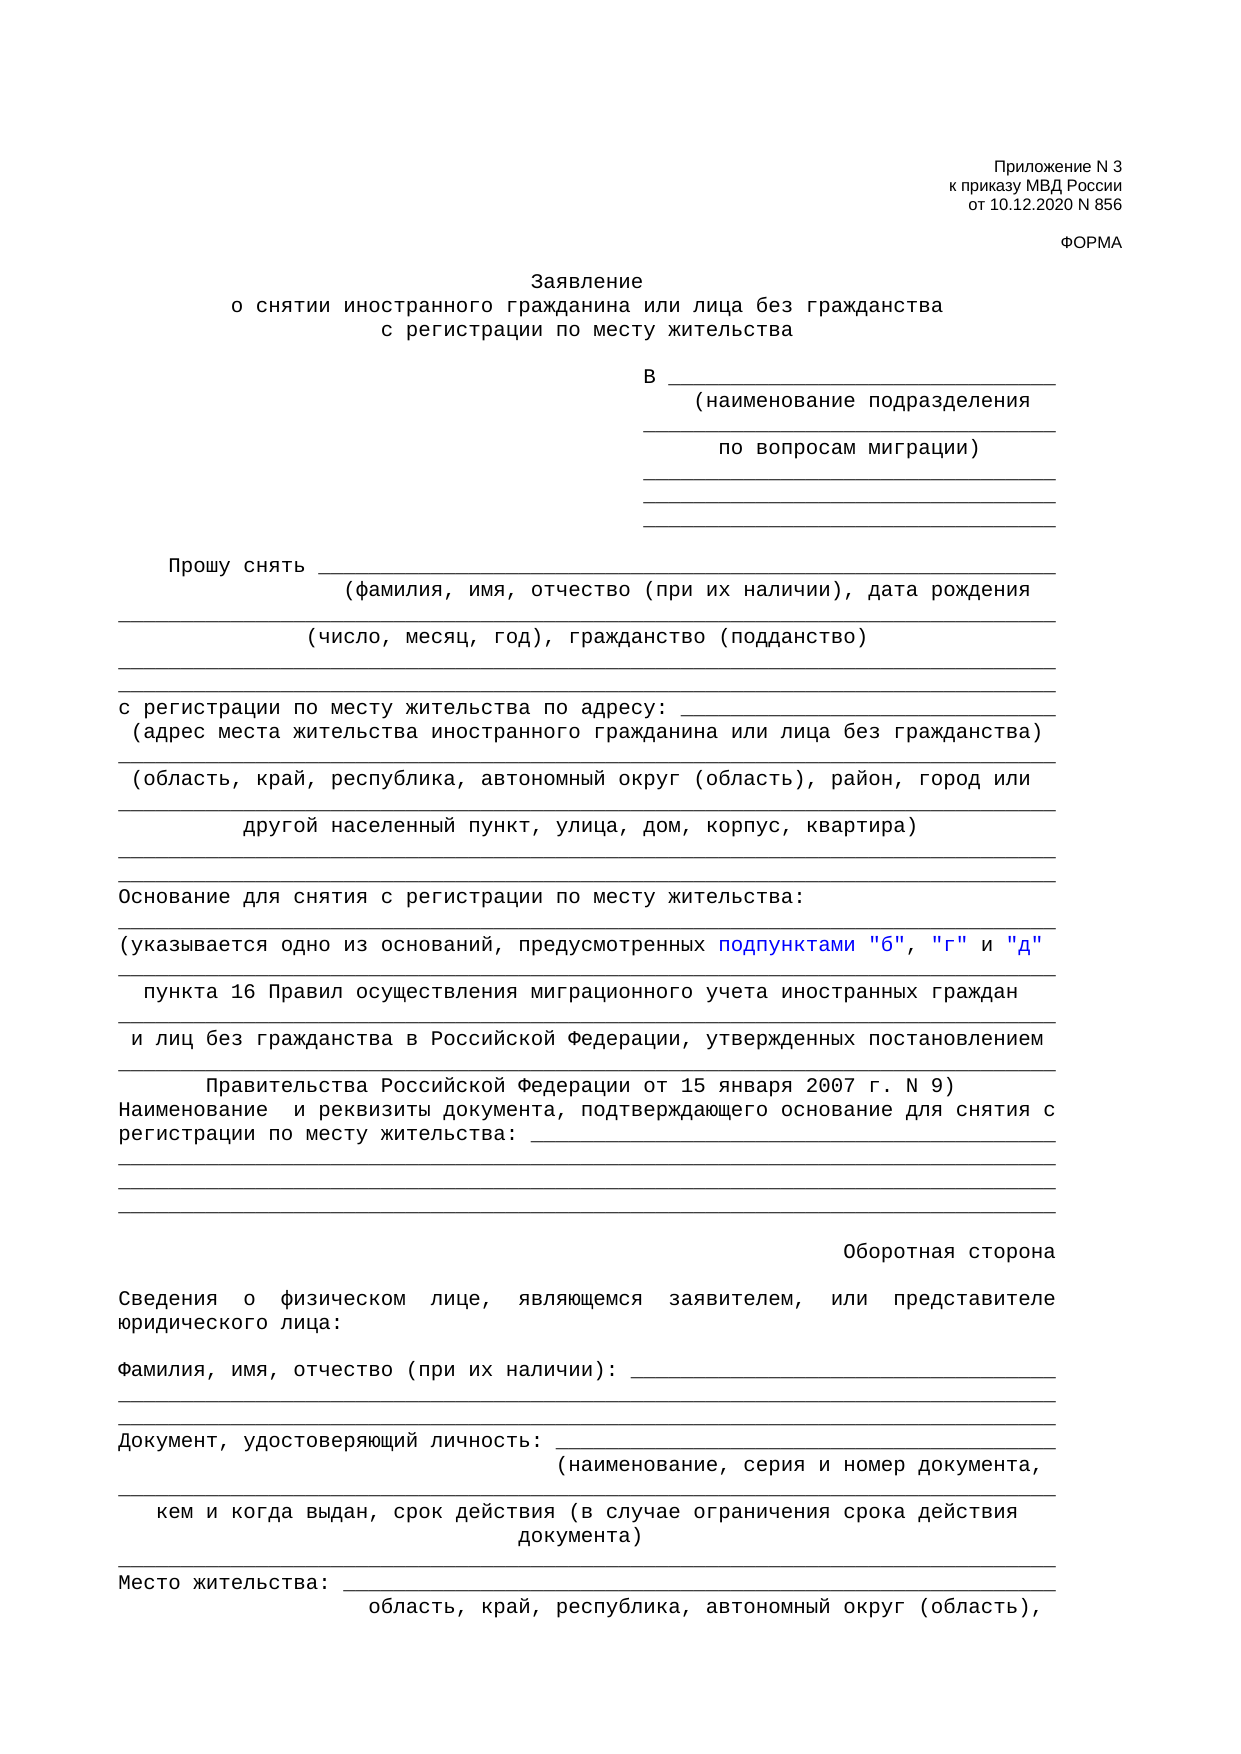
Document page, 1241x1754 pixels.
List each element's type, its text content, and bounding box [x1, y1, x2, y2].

text о снятии иностранного гражданина или лица без гражданства [118, 295, 1122, 319]
text ___________________________________________________________________________ [118, 863, 1122, 886]
text ___________________________________________________________________________ [118, 602, 1122, 626]
text В _______________________________ [118, 366, 1122, 390]
text другой населенный пункт, улица, дом, корпус, квартира) [118, 815, 1122, 839]
text кем и когда выдан, срок действия (в случае ограничения срока действия [118, 1501, 1122, 1525]
text ___________________________________________________________________________ [118, 1004, 1122, 1028]
text ___________________________________________________________________________ [118, 650, 1122, 673]
text Место жительства: _________________________________________________________ [118, 1572, 1122, 1596]
text с регистрации по месту жительства по адресу: ______________________________ [118, 697, 1122, 721]
text по вопросам миграции) [118, 437, 1122, 461]
text Сведения о физическом лице, являющемся заявителем, или представителе [118, 1288, 1122, 1312]
text регистрации по месту жительства: __________________________________________ [118, 1123, 1122, 1146]
text ___________________________________________________________________________ [118, 910, 1122, 933]
text _________________________________ [118, 413, 1122, 437]
text ___________________________________________________________________________ [118, 792, 1122, 815]
text (наименование, серия и номер документа, [118, 1454, 1122, 1477]
text ___________________________________________________________________________ [118, 744, 1122, 768]
text ФОРМА [118, 233, 1122, 252]
text и лиц без гражданства в Российской Федерации, утвержденных постановлением [118, 1028, 1122, 1052]
text Приложение N 3 [118, 156, 1122, 176]
text пункта 16 Правил осуществления миграционного учета иностранных граждан [118, 981, 1122, 1004]
text (указывается одно из оснований, предусмотренных подпунктами "б", "г" и "д" [118, 933, 1122, 957]
text _________________________________ [118, 508, 1122, 532]
text Наименование и реквизиты документа, подтверждающего основание для снятия с [118, 1099, 1122, 1123]
text Оборотная сторона [118, 1241, 1122, 1264]
text юридического лица: [118, 1312, 1122, 1336]
text ___________________________________________________________________________ [118, 1406, 1122, 1430]
text ___________________________________________________________________________ [118, 1146, 1122, 1170]
text (область, край, республика, автономный округ (область), район, город или [118, 768, 1122, 792]
text Правительства Российской Федерации от 15 января 2007 г. N 9) [118, 1075, 1122, 1099]
text Заявление [118, 271, 1122, 295]
text с регистрации по месту жительства [118, 319, 1122, 342]
text к приказу МВД России [118, 176, 1122, 195]
text Основание для снятия с регистрации по месту жительства: [118, 886, 1122, 910]
text ___________________________________________________________________________ [118, 1477, 1122, 1501]
text от 10.12.2020 N 856 [118, 195, 1122, 214]
text ___________________________________________________________________________ [118, 1194, 1122, 1217]
text документа) [118, 1525, 1122, 1548]
text Документ, удостоверяющий личность: ________________________________________ [118, 1430, 1122, 1454]
text ___________________________________________________________________________ [118, 1052, 1122, 1075]
text область, край, республика, автономный округ (область), [118, 1596, 1122, 1619]
text (число, месяц, год), гражданство (подданство) [118, 626, 1122, 650]
text ___________________________________________________________________________ [118, 673, 1122, 697]
text ___________________________________________________________________________ [118, 1383, 1122, 1406]
text _________________________________ [118, 484, 1122, 508]
text ___________________________________________________________________________ [118, 1170, 1122, 1194]
text _________________________________ [118, 461, 1122, 484]
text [118, 1548, 1122, 1572]
text ___________________________________________________________________________ [118, 839, 1122, 863]
text Прошу снять ___________________________________________________________ [118, 555, 1122, 579]
text ___________________________________________________________________________ [118, 957, 1122, 981]
text (фамилия, имя, отчество (при их наличии), дата рождения [118, 579, 1122, 602]
text Фамилия, имя, отчество (при их наличии): __________________________________ [118, 1359, 1122, 1383]
text (адрес места жительства иностранного гражданина или лица без гражданства) [118, 721, 1122, 744]
text (наименование подразделения [118, 390, 1122, 413]
